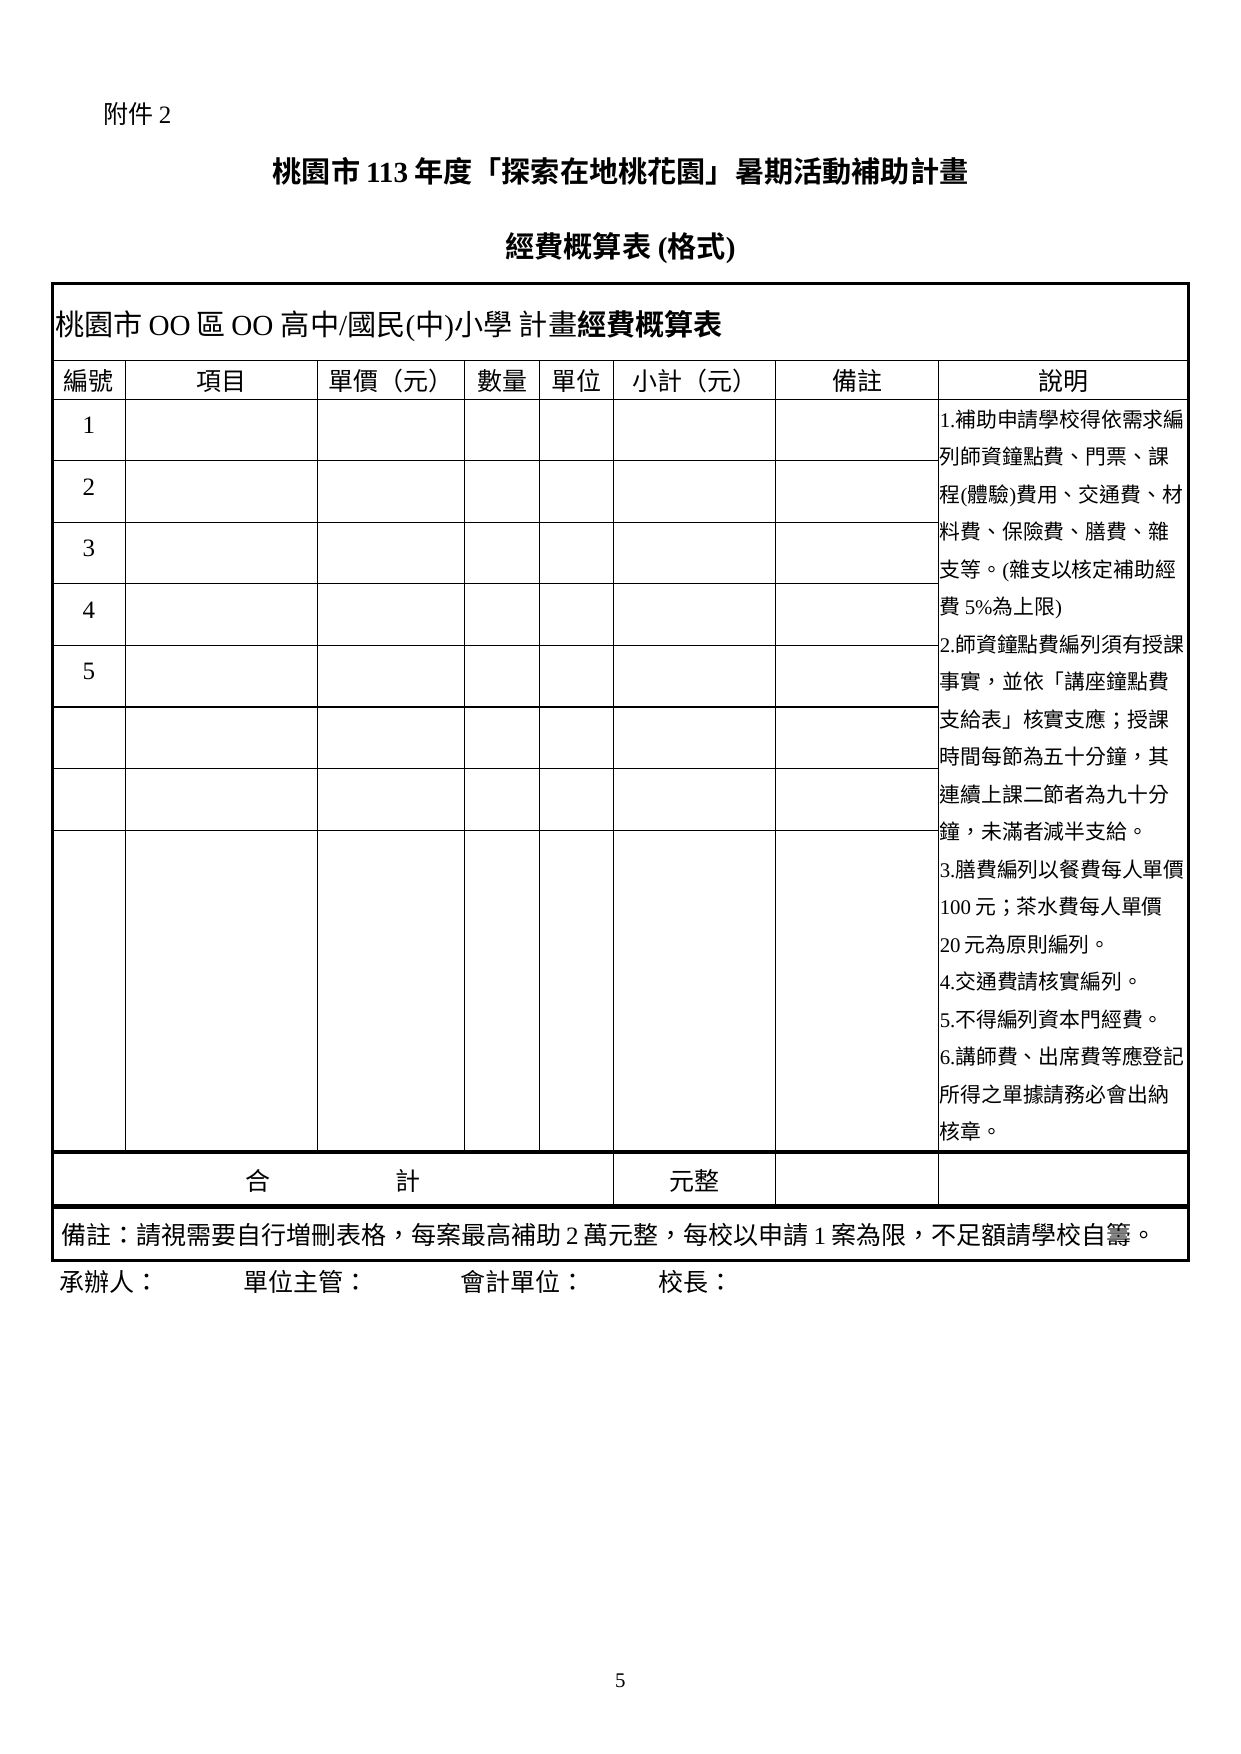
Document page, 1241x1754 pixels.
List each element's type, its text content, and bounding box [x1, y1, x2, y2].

table_cell [540, 461, 613, 522]
table_cell [776, 400, 938, 460]
table_cell 3 [54, 523, 125, 583]
table_cell 4 [54, 584, 125, 645]
table_cell 1.補助申請學校得依需求編列師資鐘點費、門票、課程(體驗)費用、交通費、材料費、保險費、膳費、雜支等。(雜支以核定補助經費5%為上限) 2.師資鐘點費編列須有授課事實，並依「講座鐘點費支給表」核實支應；授課時間每節為五十分鐘，其連續上課二節者為九十分鐘，未滿者減半支給。 3.膳費編列以餐費每人單價100元；茶水費每人單價20元為原則編列。 4.交通費請核實編列。 5.不得編列資本門經費。 6.講師費、出席費等應登記所得之單據請務必會出納核章。 [939, 400, 1187, 1149]
table_cell [465, 831, 539, 1149]
table_cell [776, 523, 938, 583]
table_cell [939, 1154, 1187, 1204]
table_cell [614, 831, 775, 1149]
table_cell [54, 831, 125, 1149]
table_cell 備註 [776, 361, 938, 398]
table_cell [465, 769, 539, 829]
table_cell [614, 646, 775, 706]
table_cell 合 計 [54, 1154, 613, 1204]
table_cell [614, 769, 775, 829]
table_cell [614, 461, 775, 522]
table_cell [465, 523, 539, 583]
table_cell [540, 584, 613, 645]
table_cell [540, 708, 613, 768]
table_cell [465, 646, 539, 706]
table_cell [614, 523, 775, 583]
table_cell [126, 708, 317, 768]
table_cell [126, 646, 317, 706]
table_cell [540, 400, 613, 460]
table_cell [318, 708, 464, 768]
table_cell [776, 461, 938, 522]
table_cell 單價（元） [318, 361, 464, 398]
table_cell [54, 769, 125, 829]
table_cell [318, 769, 464, 829]
table_cell 2 [54, 461, 125, 522]
table_cell [126, 461, 317, 522]
table_cell 數量 [465, 361, 539, 398]
table_cell [318, 584, 464, 645]
table_cell [614, 584, 775, 645]
table_cell [318, 523, 464, 583]
table_cell [465, 708, 539, 768]
table_cell [776, 708, 938, 768]
table_cell [126, 400, 317, 460]
table_cell [540, 523, 613, 583]
table_cell [318, 646, 464, 706]
table_cell [614, 708, 775, 768]
table_cell 備註：請視需要自行増刪表格，每案最高補助2萬元整，每校以申請1案為限，不足額請學校自籌。 [54, 1209, 1187, 1259]
table_cell 說明 [939, 361, 1187, 398]
table_cell [318, 400, 464, 460]
table_cell [776, 831, 938, 1149]
table_cell 小計（元） [614, 361, 775, 398]
table_cell [126, 769, 317, 829]
table_cell [776, 1154, 938, 1204]
table_cell [540, 831, 613, 1149]
table_cell 單位 [540, 361, 613, 398]
text 經費概算表 (格式) [103, 207, 1137, 282]
table_cell 項目 [126, 361, 317, 398]
table_cell [776, 769, 938, 829]
table_cell [465, 584, 539, 645]
table_cell [465, 461, 539, 522]
table_cell [465, 400, 539, 460]
table_cell 5 [54, 646, 125, 706]
table_cell [126, 831, 317, 1149]
table_cell 1 [54, 400, 125, 460]
text 桃園市113年度「探索在地桃花園」暑期活動補助計畫 [103, 132, 1137, 207]
table_cell [614, 400, 775, 460]
table_cell 編號 [54, 361, 125, 398]
table_header 桃園市OO區OO 高中/國民(中)小學 計畫經費概算表 [54, 285, 1187, 360]
table_cell 元整 [614, 1154, 775, 1204]
table_cell [54, 708, 125, 768]
table_cell [318, 461, 464, 522]
table_cell [540, 769, 613, 829]
text 附件2 [103, 94, 1137, 132]
table_cell [776, 584, 938, 645]
table_cell [126, 523, 317, 583]
table_cell [318, 831, 464, 1149]
table_cell [540, 646, 613, 706]
table_cell [776, 646, 938, 706]
text 承辦人： 單位主管： 會計單位： 校長： [59, 1262, 1137, 1299]
table_cell [126, 584, 317, 645]
